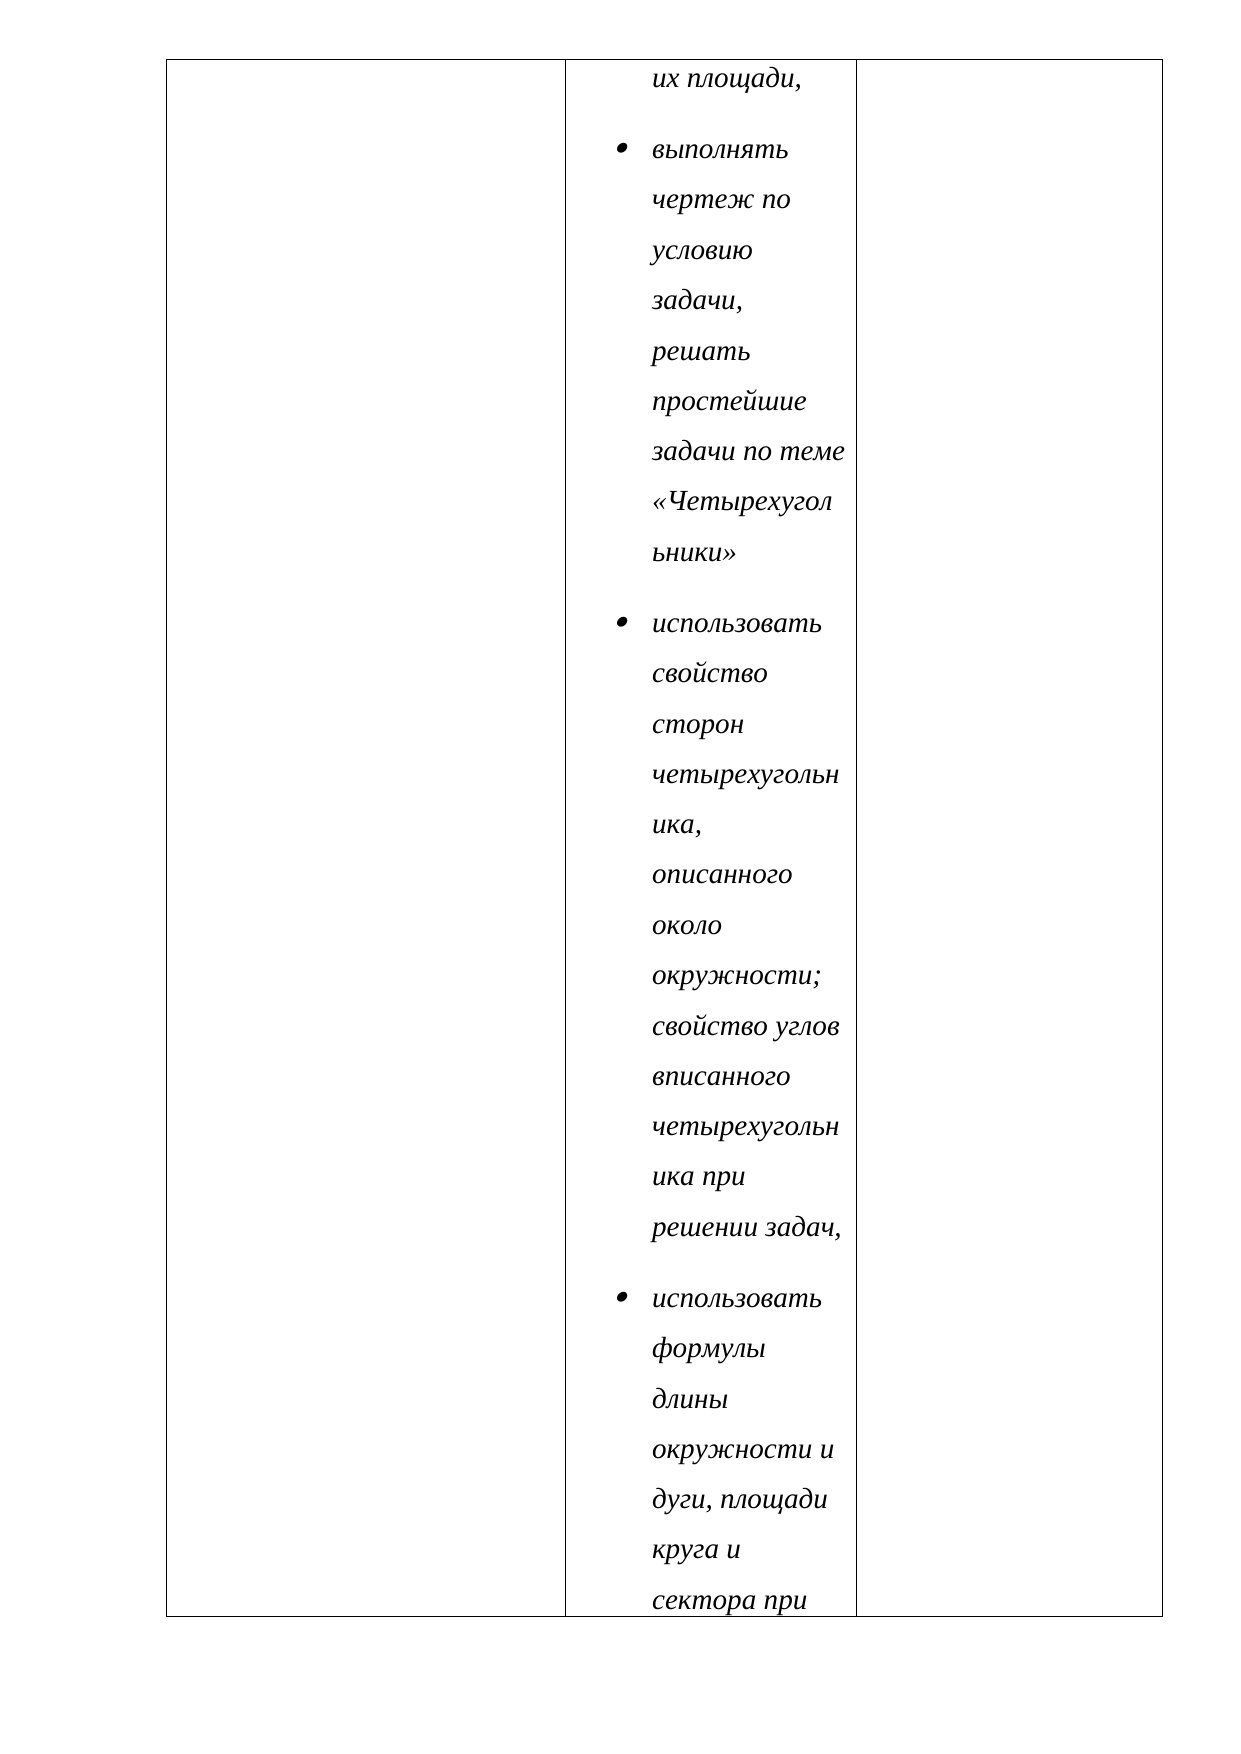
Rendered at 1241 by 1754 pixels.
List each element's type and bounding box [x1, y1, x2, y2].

table_cell [857, 60, 1162, 1616]
table_cell [566, 60, 856, 1616]
table_cell [167, 60, 565, 1616]
